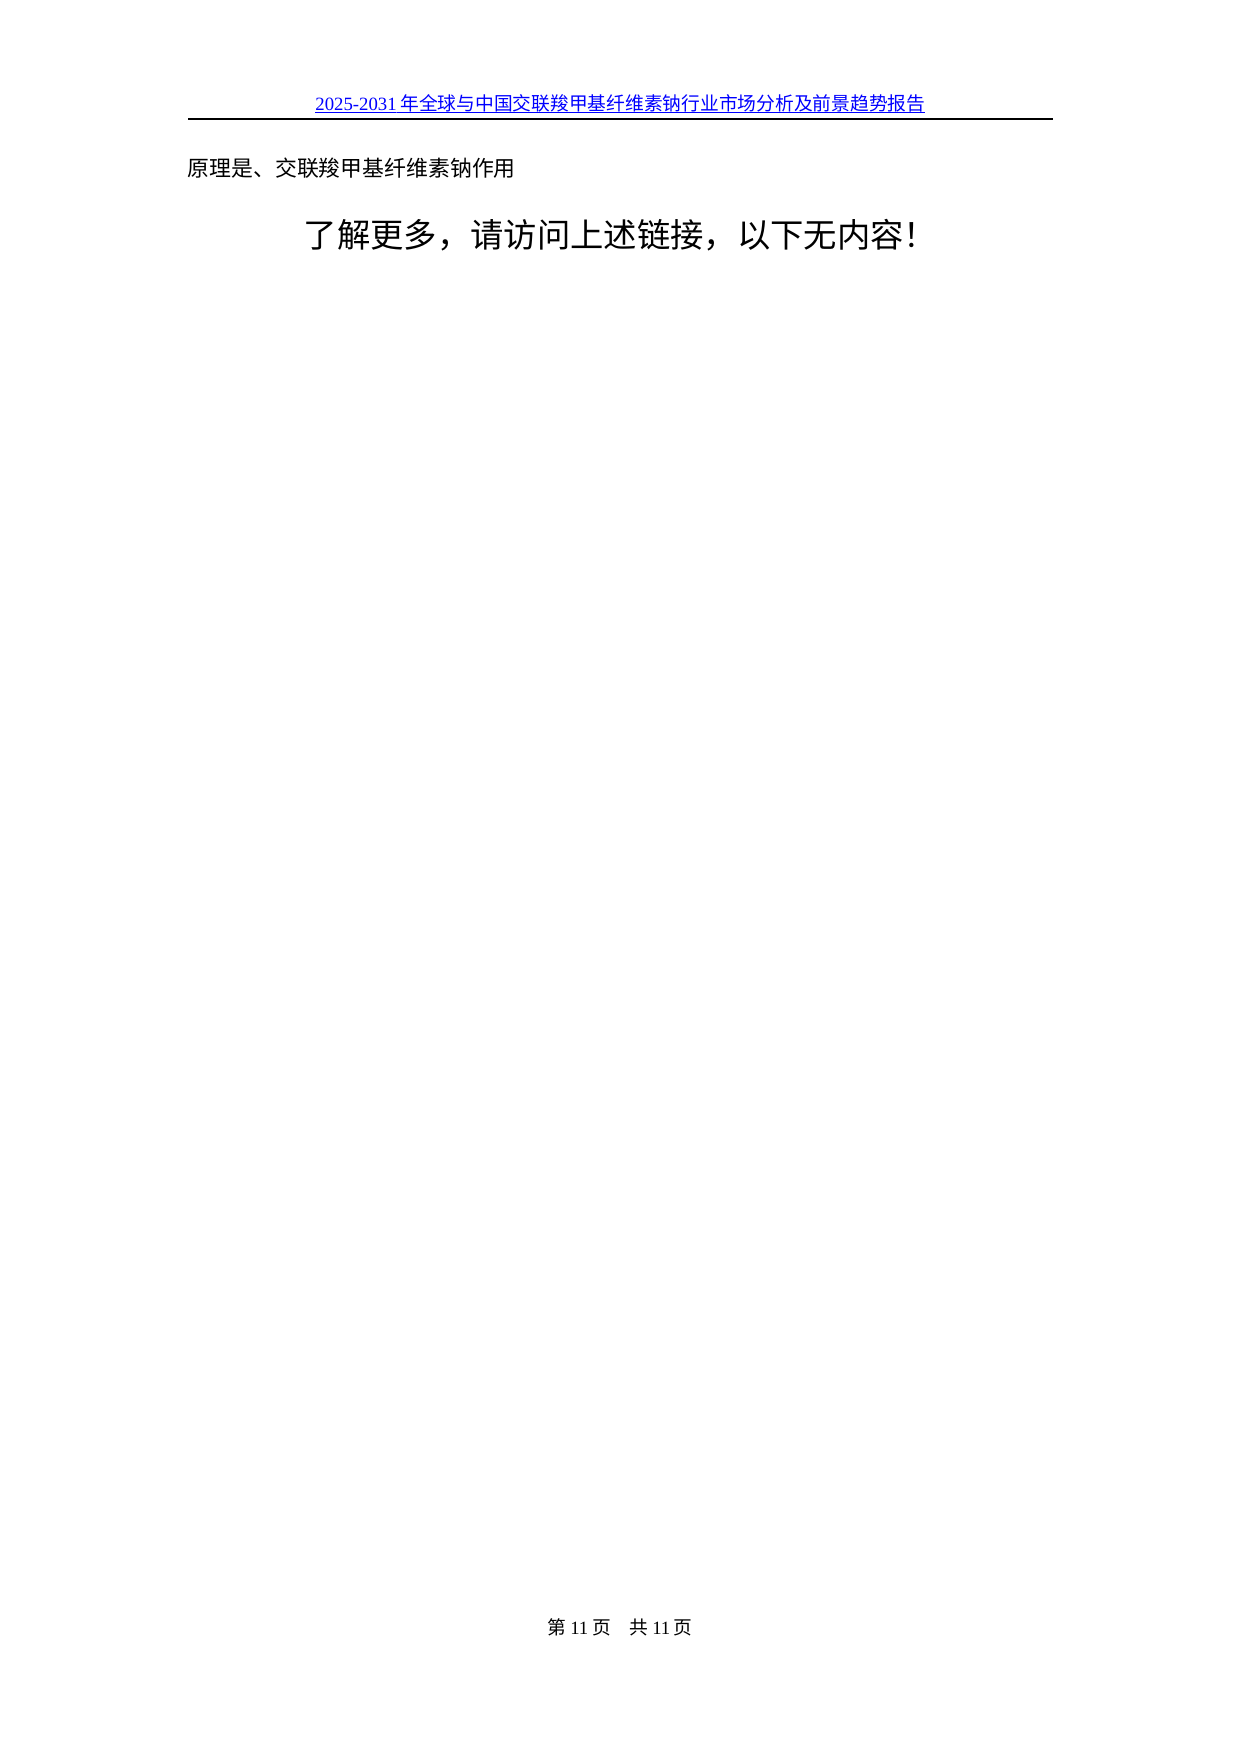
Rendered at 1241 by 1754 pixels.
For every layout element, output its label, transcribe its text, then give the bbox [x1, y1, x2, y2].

title 了解更多，请访问上述链接，以下无内容！ [187, 200, 1053, 265]
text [187, 150, 1053, 183]
